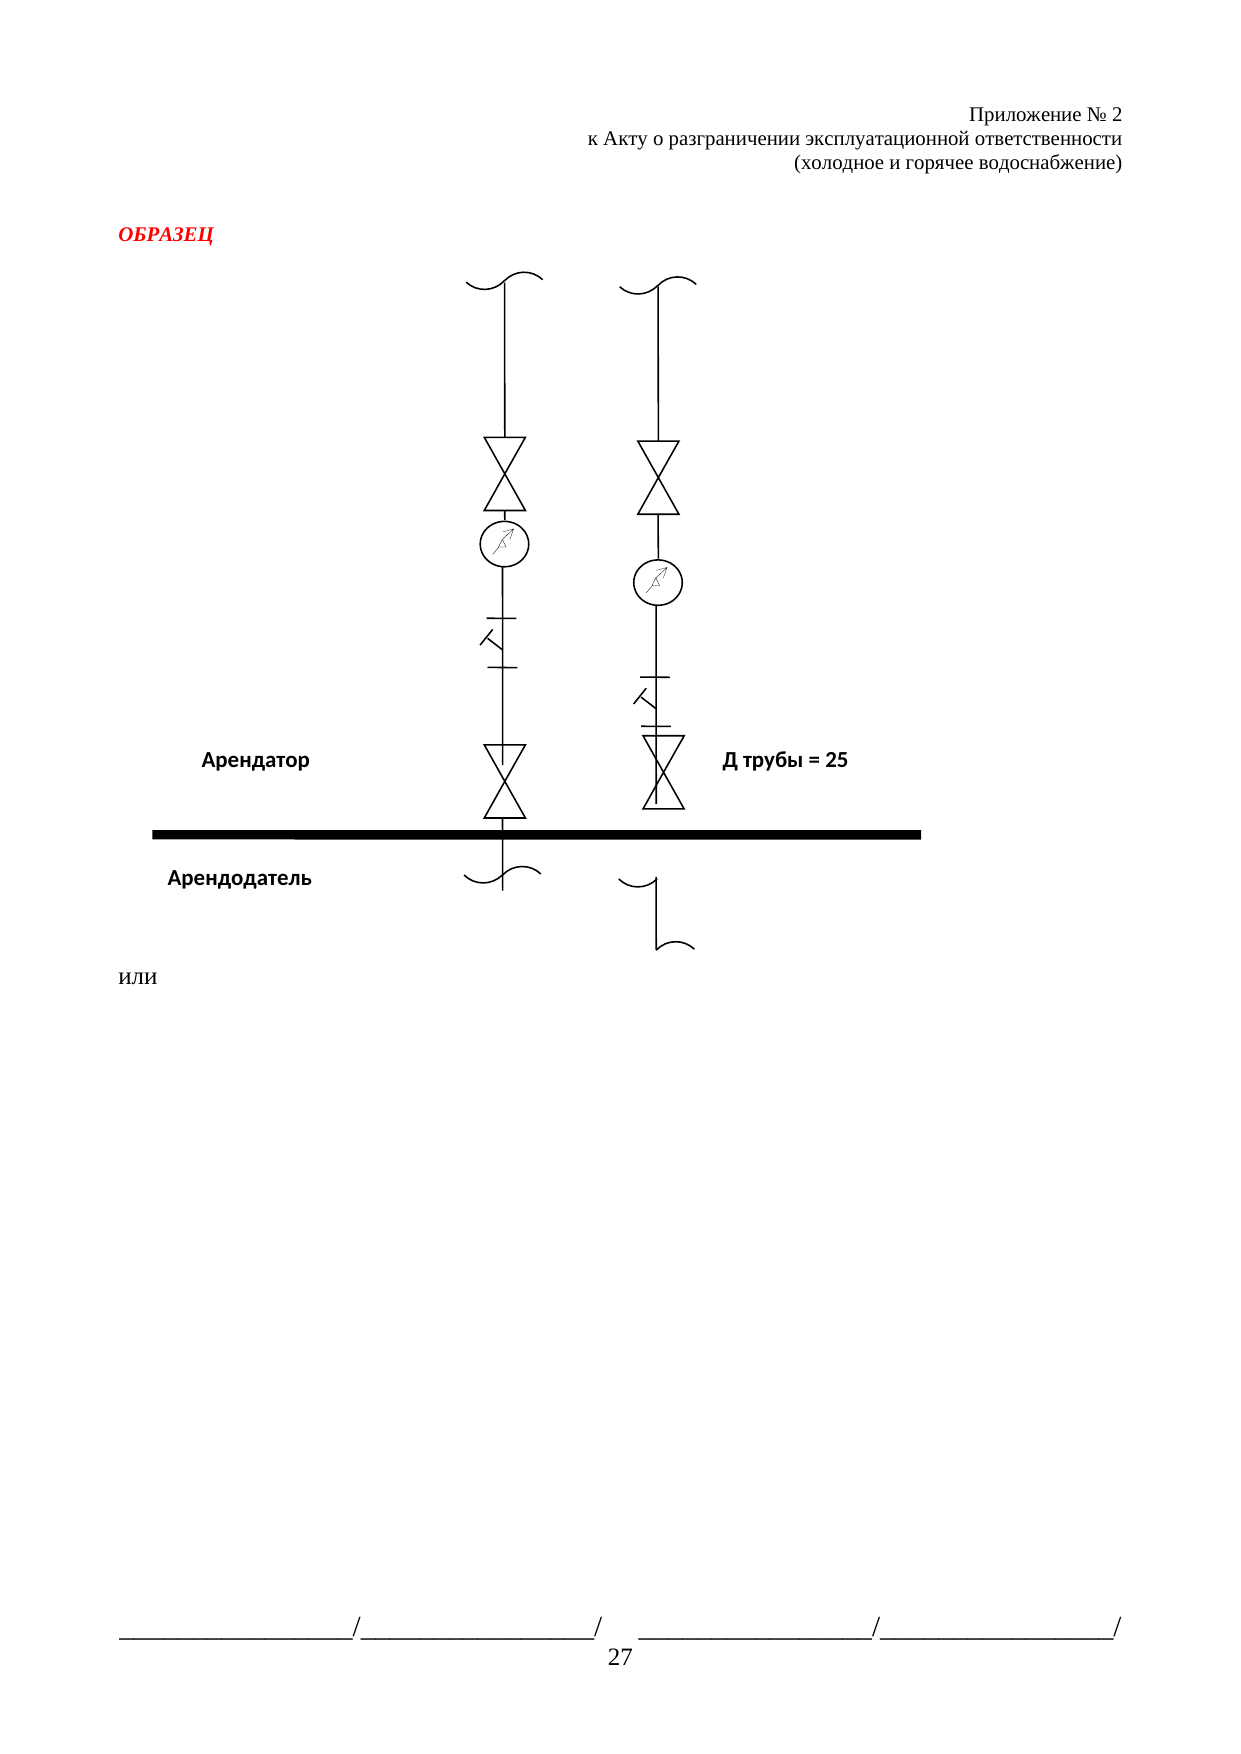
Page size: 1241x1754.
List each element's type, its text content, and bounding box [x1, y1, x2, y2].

text ОБРАЗЕЦ [118, 222, 1122, 246]
text или [118, 961, 1122, 990]
text Приложение № 2 [118, 102, 1122, 126]
text к Акту о разграничении эксплуатационной ответственности [118, 126, 1122, 150]
text (холодное и горячее водоснабжение) [118, 150, 1122, 174]
